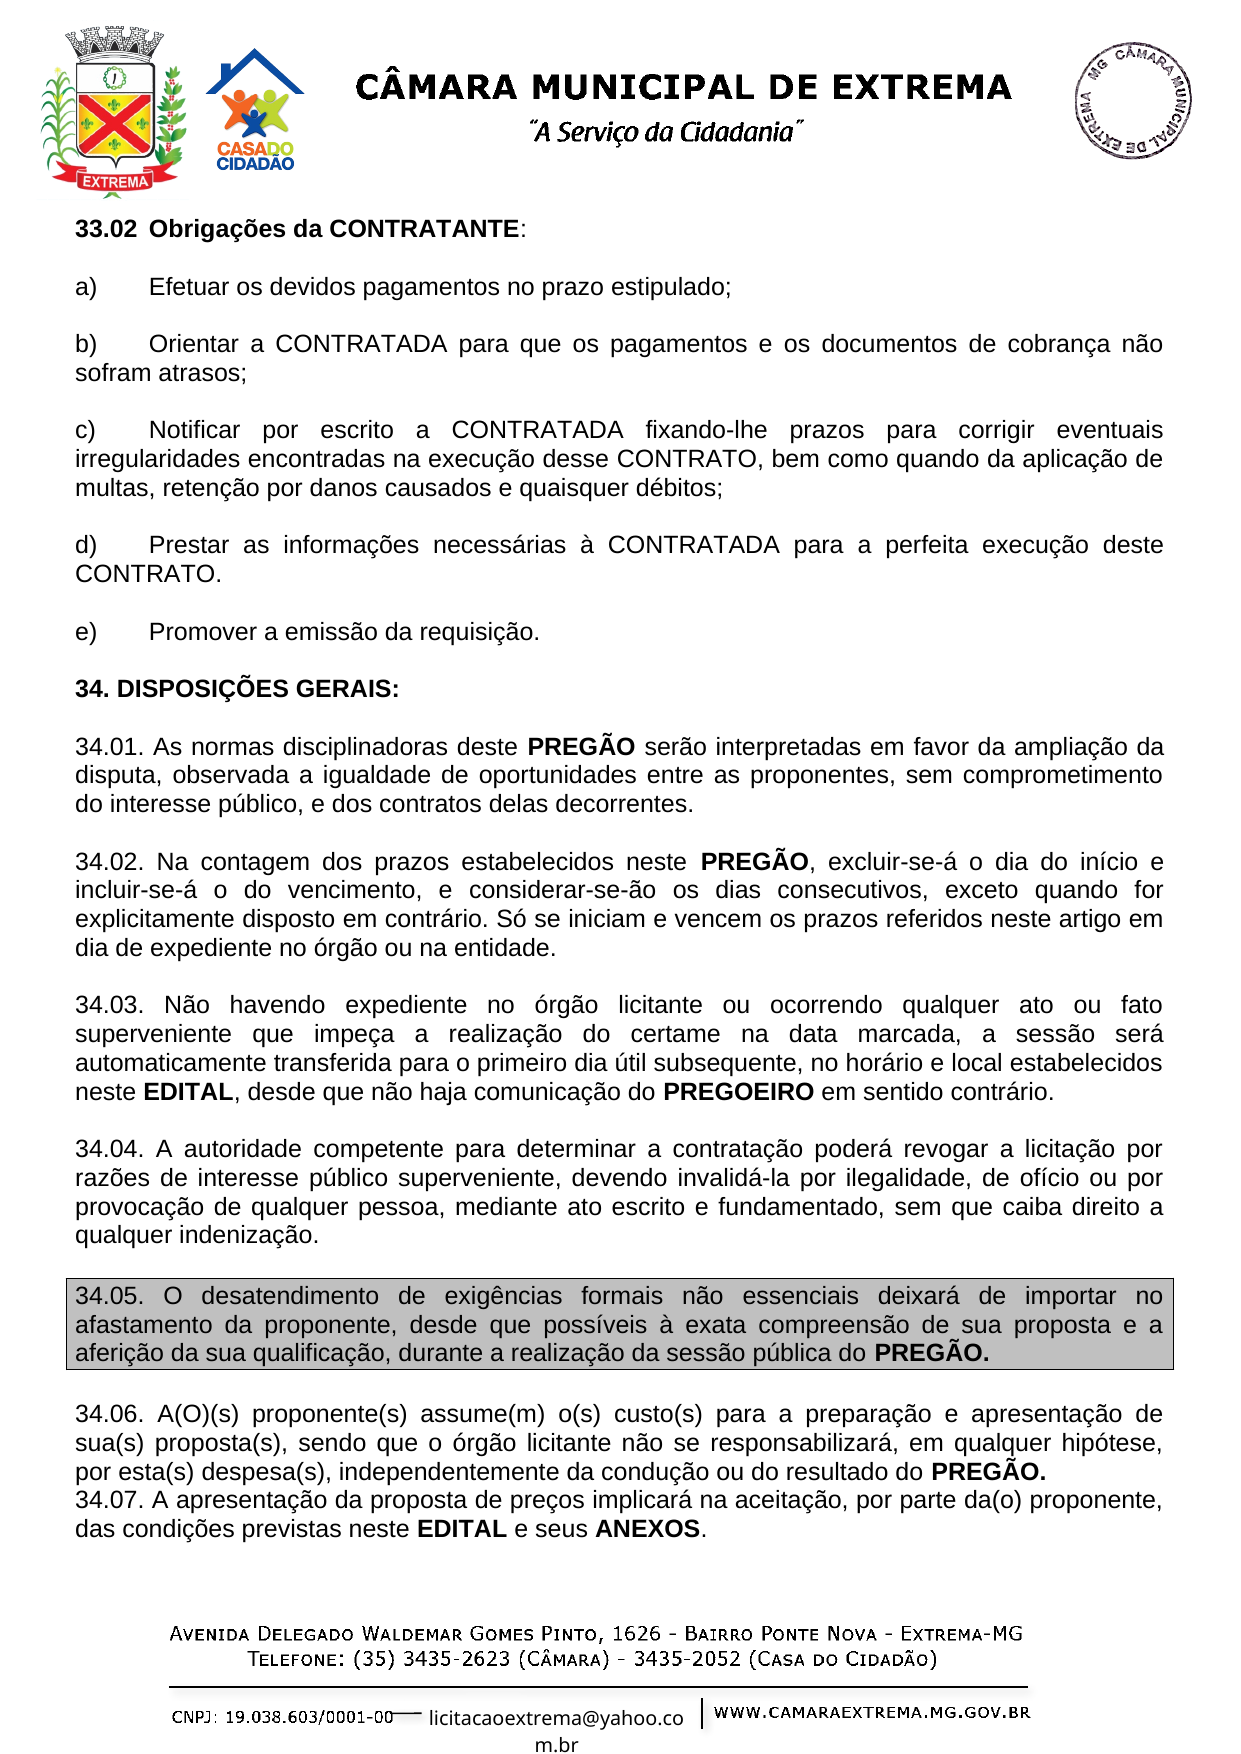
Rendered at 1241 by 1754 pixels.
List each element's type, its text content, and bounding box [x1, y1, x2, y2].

text 33.02 Obrigações da CONTRATANTE: [75, 214, 1165, 243]
text 34. DISPOSIÇÕES GERAIS: [75, 674, 1165, 703]
text b) Orientar a CONTRATADA para que os pagamentos e os documentos de cobrança não sofram atrasos; [75, 329, 1165, 386]
text 34.06. A(O)(s) proponente(s) assume(m) o(s) custo(s) para a preparação e apresentação de sua(s) proposta(s), sendo que o órgão licitante não se responsabilizará, em qualquer hipótese, por esta(s) despesa(s), independentemente da condução ou do resultado do PREGÃO. [75, 1399, 1165, 1485]
text d) Prestar as informações necessárias à CONTRATADA para a perfeita execução deste CONTRATO. [75, 530, 1165, 588]
text a) Efetuar os devidos pagamentos no prazo estipulado; [75, 271, 1165, 300]
picture [36, 20, 189, 204]
picture [1068, 33, 1199, 172]
picture [205, 48, 305, 172]
text 34.05. O desatendimento de exigências formais não essenciais deixará de importar no afastamento da proponente, desde que possíveis à exata compreensão de sua proposta e a aferição da sua qualificação, durante a realização da sessão pública do PREGÃO. [67, 1279, 1173, 1369]
text 34.01. As normas disciplinadoras deste PREGÃO serão interpretadas em favor da ampliação da disputa, observada a igualdade de oportunidades entre as proponentes, sem comprometimento do interesse público, e dos contratos delas decorrentes. [75, 731, 1165, 818]
text 34.03. Não havendo expediente no órgão licitante ou ocorrendo qualquer ato ou fato superveniente que impeça a realização do certame na data marcada, a sessão será automaticamente transferida para o primeiro dia útil subsequente, no horário e local estabelecidos neste EDITAL, desde que não haja comunicação do PREGOEIRO em sentido contrário. [75, 990, 1165, 1105]
text c) Notificar por escrito a CONTRATADA fixando-lhe prazos para corrigir eventuais irregularidades encontradas na execução desse CONTRATO, bem como quando da aplicação de multas, retenção por danos causados e quaisquer débitos; [75, 415, 1165, 501]
text 34.02. Na contagem dos prazos estabelecidos neste PREGÃO, excluir-se-á o dia do início e incluir-se-á o do vencimento, e considerar-se-ão os dias consecutivos, exceto quando for explicitamente disposto em contrário. Só se iniciam e vencem os prazos referidos neste artigo em dia de expediente no órgão ou na entidade. [75, 846, 1165, 961]
text e) Promover a emissão da requisição. [75, 616, 1165, 645]
text 34.07. A apresentação da proposta de preços implicará na aceitação, por parte da(o) proponente, das condições previstas neste EDITAL e seus ANEXOS. [75, 1485, 1165, 1543]
text 34.04. A autoridade competente para determinar a contratação poderá revogar a licitação por razões de interesse público superveniente, devendo invalidá-la por ilegalidade, de ofício ou por provocação de qualquer pessoa, mediante ato escrito e fundamentado, sem que caiba direito a qualquer indenização. [75, 1134, 1165, 1249]
